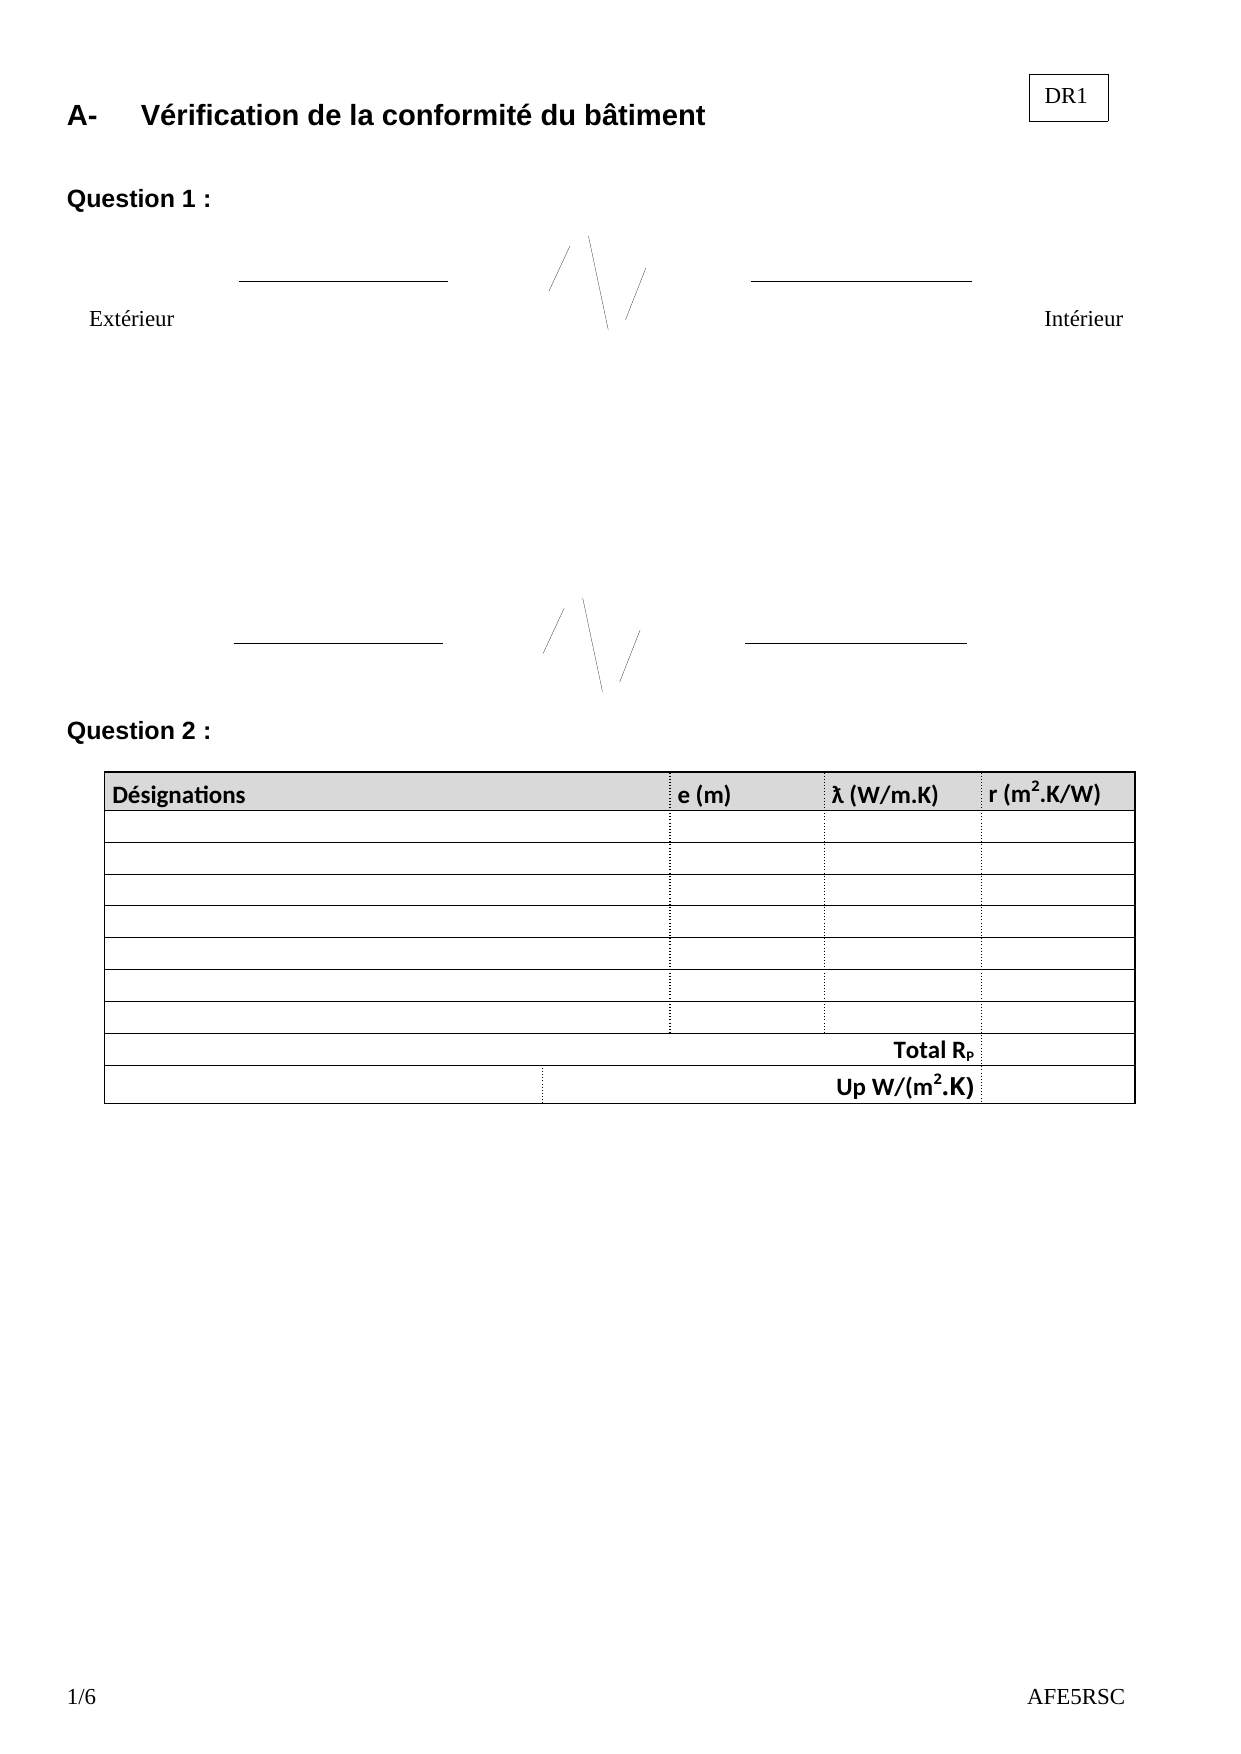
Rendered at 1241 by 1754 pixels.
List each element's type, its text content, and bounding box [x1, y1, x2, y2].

table_header r (m2.K/W) [981, 773, 1134, 810]
table_cell [824, 906, 981, 937]
table_cell [670, 906, 824, 937]
table_cell [981, 811, 1134, 842]
table_cell [981, 875, 1134, 905]
table_cell [105, 811, 670, 842]
table_cell [670, 938, 824, 969]
table_header ƛ (W/m.K) [824, 773, 981, 810]
table_cell [105, 1066, 543, 1103]
table_cell [824, 970, 981, 1001]
subtitle Question 2 : [67, 716, 1173, 745]
table_cell [105, 970, 670, 1001]
table_cell [981, 1034, 1134, 1065]
table_cell [105, 1002, 670, 1033]
table_cell [981, 1002, 1134, 1033]
table_cell [105, 875, 670, 905]
table_cell [105, 906, 670, 937]
subtitle A- Vérification de la conformité du bâtiment [67, 98, 1173, 132]
table_cell Up W/(m2.K) [543, 1066, 981, 1103]
table_cell [824, 843, 981, 873]
table_cell [670, 843, 824, 873]
table_cell [824, 1002, 981, 1033]
subtitle Question 1 : [67, 184, 1173, 213]
table_cell [981, 843, 1134, 873]
table_cell [670, 970, 824, 1001]
table_cell [824, 938, 981, 969]
table_cell [981, 1066, 1134, 1103]
table_cell [670, 1002, 824, 1033]
table_cell [981, 970, 1134, 1001]
table_cell [824, 875, 981, 905]
table_cell [670, 875, 824, 905]
table_header e (m) [670, 773, 824, 810]
table_cell [105, 938, 670, 969]
table_cell [670, 811, 824, 842]
table_cell [981, 906, 1134, 937]
table_cell Total RP [105, 1034, 981, 1065]
table_cell [824, 811, 981, 842]
table_cell [105, 843, 670, 873]
table_header Désignations [105, 773, 670, 810]
table_cell [981, 938, 1134, 969]
